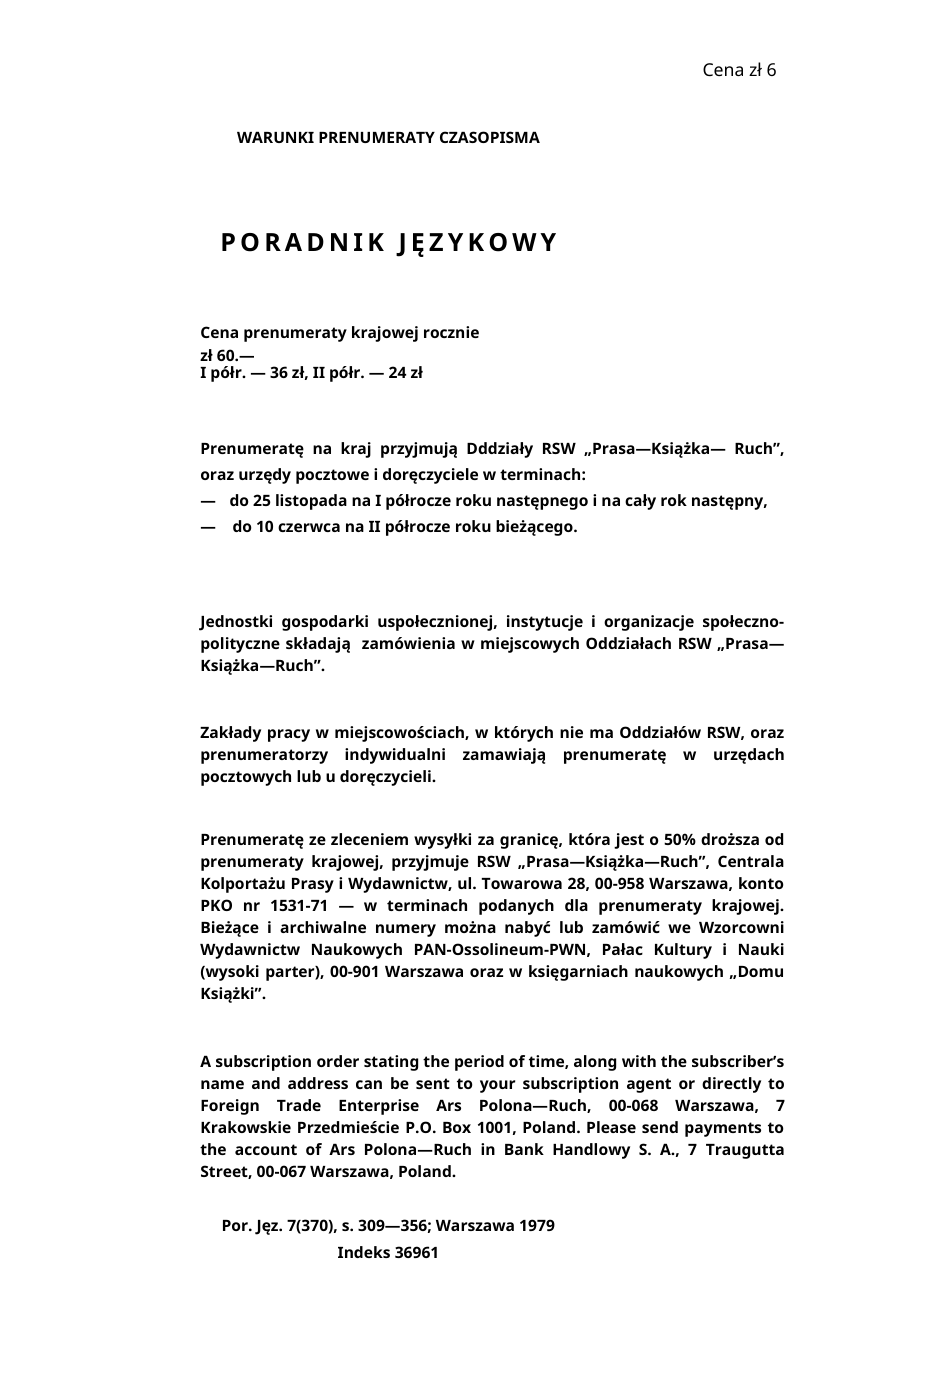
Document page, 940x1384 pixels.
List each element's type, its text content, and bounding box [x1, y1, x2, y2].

text Por. Jęz. 7(370), s. 309—356; Warszawa 1979 Indeks 36961 [65, 1211, 712, 1264]
text Zakłady pracy w miejscowościach, w których nie ma Oddziałów RSW, oraz prenumeratorzy indywidualni zamawiają prenumeratę w urzędach pocztowych lub u doręczycieli. [200, 721, 785, 787]
text A subscription order stating the period of time, along with the subscriber’s name and address can be sent to your subscription agent or directly to Foreign Trade Enterprise Ars Polona—Ruch, 00-068 Warszawa, 7 Krakowskie Przedmieście P.O. Box 1001, Poland. Please send payments to the account of Ars Polona—Ruch in Bank Handlowy S. A., 7 Traugutta Street, 00-067 Warszawa, Poland. [200, 1050, 785, 1182]
list do 10 czerwca na II półrocze roku bieżącego. [200, 512, 816, 538]
text Cena prenumeraty krajowej rocznie zł 60.— [200, 321, 481, 366]
text I półr. — 36 zł, II półr. — 24 zł [200, 366, 816, 381]
text Jednostki gospodarki uspołecznionej, instytucje i organizacje społeczno-polityczne składają zamówienia w miejscowych Oddziałach RSW „Prasa—Książka—Ruch”. [200, 610, 785, 676]
text PORADNIK JĘZYKOWY [65, 232, 712, 257]
list do 25 listopada na I półrocze roku następnego i na cały rok następny, [200, 486, 816, 512]
text WARUNKI PRENUMERATY CZASOPISMA [65, 131, 712, 147]
text Cena zł 6 [702, 63, 777, 80]
text Prenumeratę na kraj przyjmują Dddziały RSW „Prasa—Książka— Ruch”, oraz urzędy pocztowe i doręczyciele w terminach: [200, 433, 785, 486]
text Prenumeratę ze zleceniem wysyłki za granicę, która jest o 50% droższa od prenumeraty krajowej, przyjmuje RSW „Prasa—Książka—Ruch”, Centrala Kolportażu Prasy i Wydawnictw, ul. Towarowa 28, 00-958 Warszawa, konto PKO nr 1531-71 — w terminach podanych dla prenumeraty krajowej. Bieżące i archiwalne numery można nabyć lub zamówić we Wzorcowni Wydawnictw Naukowych PAN-Ossolineum-PWN, Pałac Kultury i Nauki (wysoki parter), 00-901 Warszawa oraz w księgarniach naukowych „Domu Książki”. [200, 828, 785, 1004]
